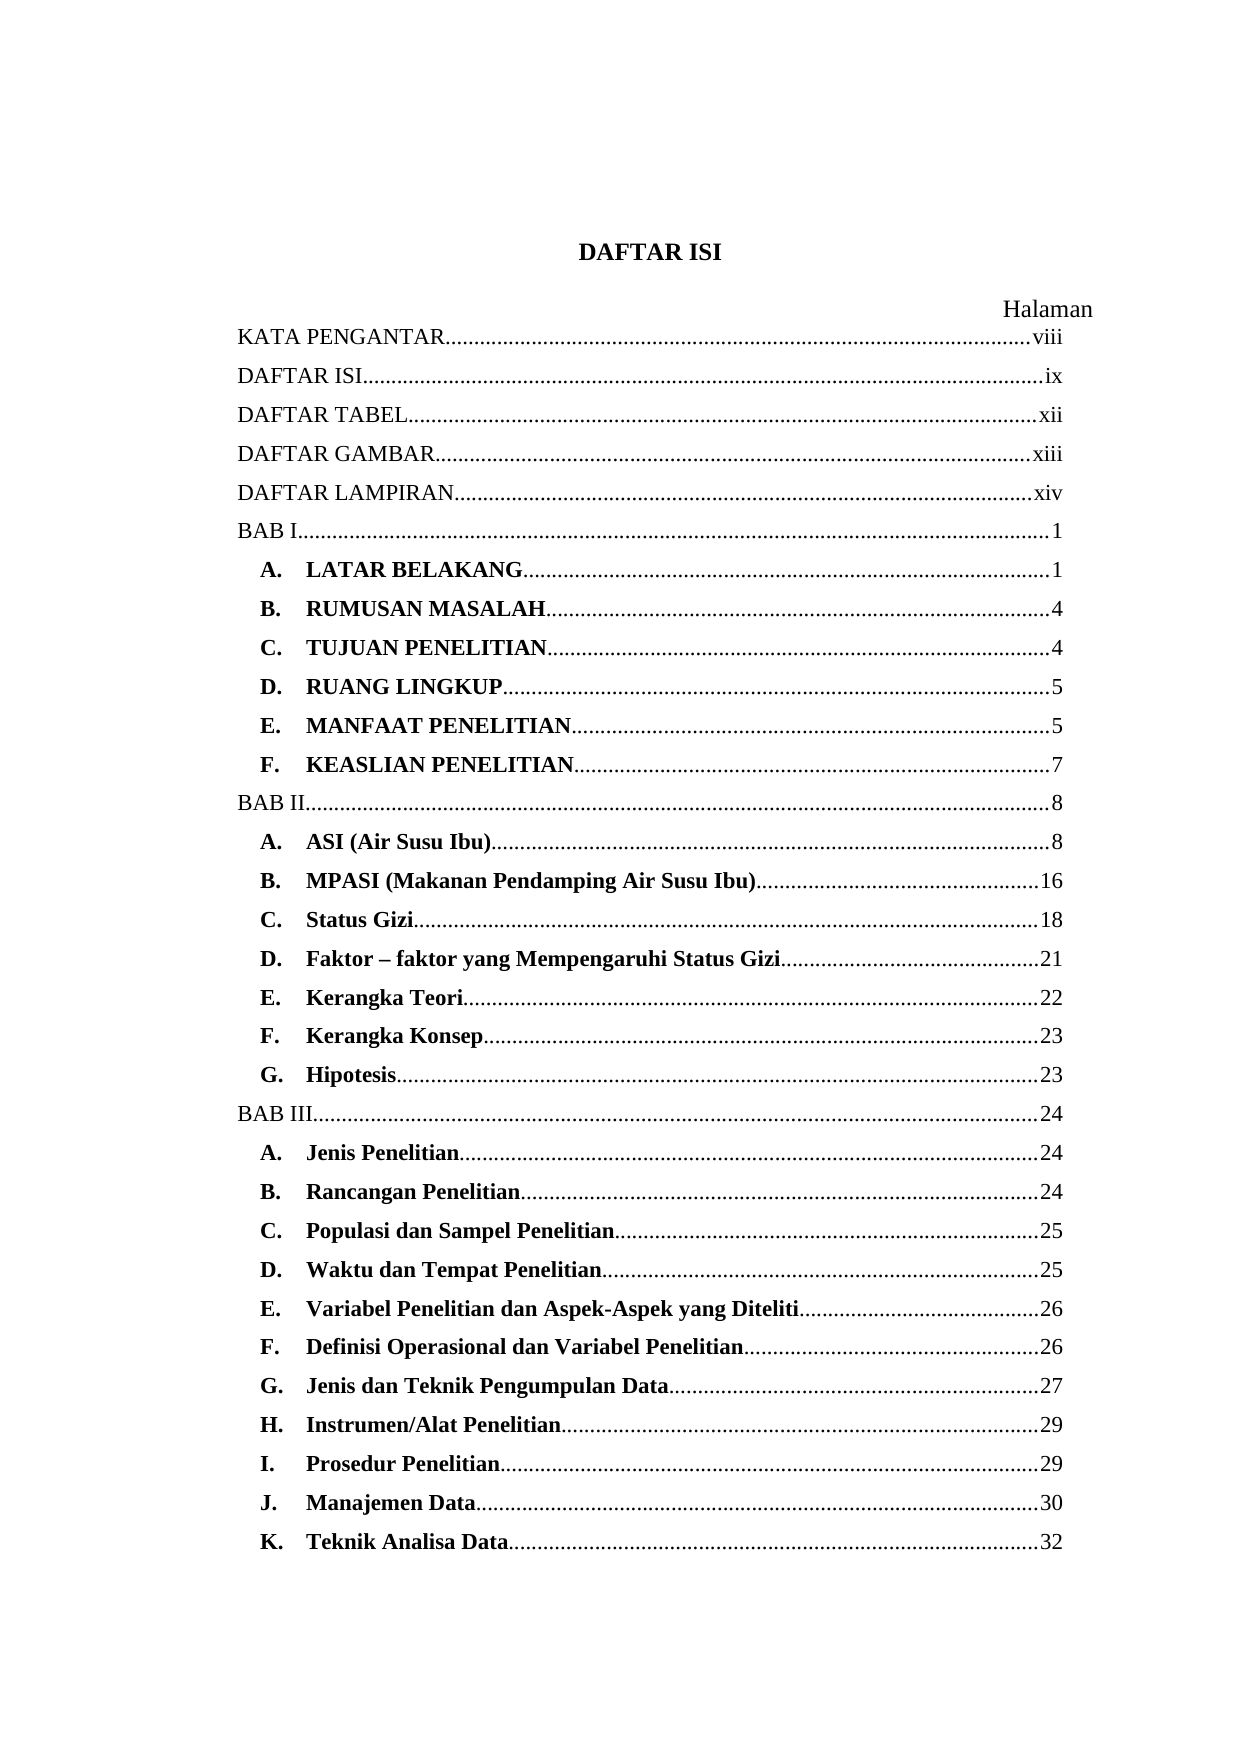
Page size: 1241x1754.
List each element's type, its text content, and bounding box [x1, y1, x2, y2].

subtitle DAFTAR ISI [237, 237, 1063, 266]
